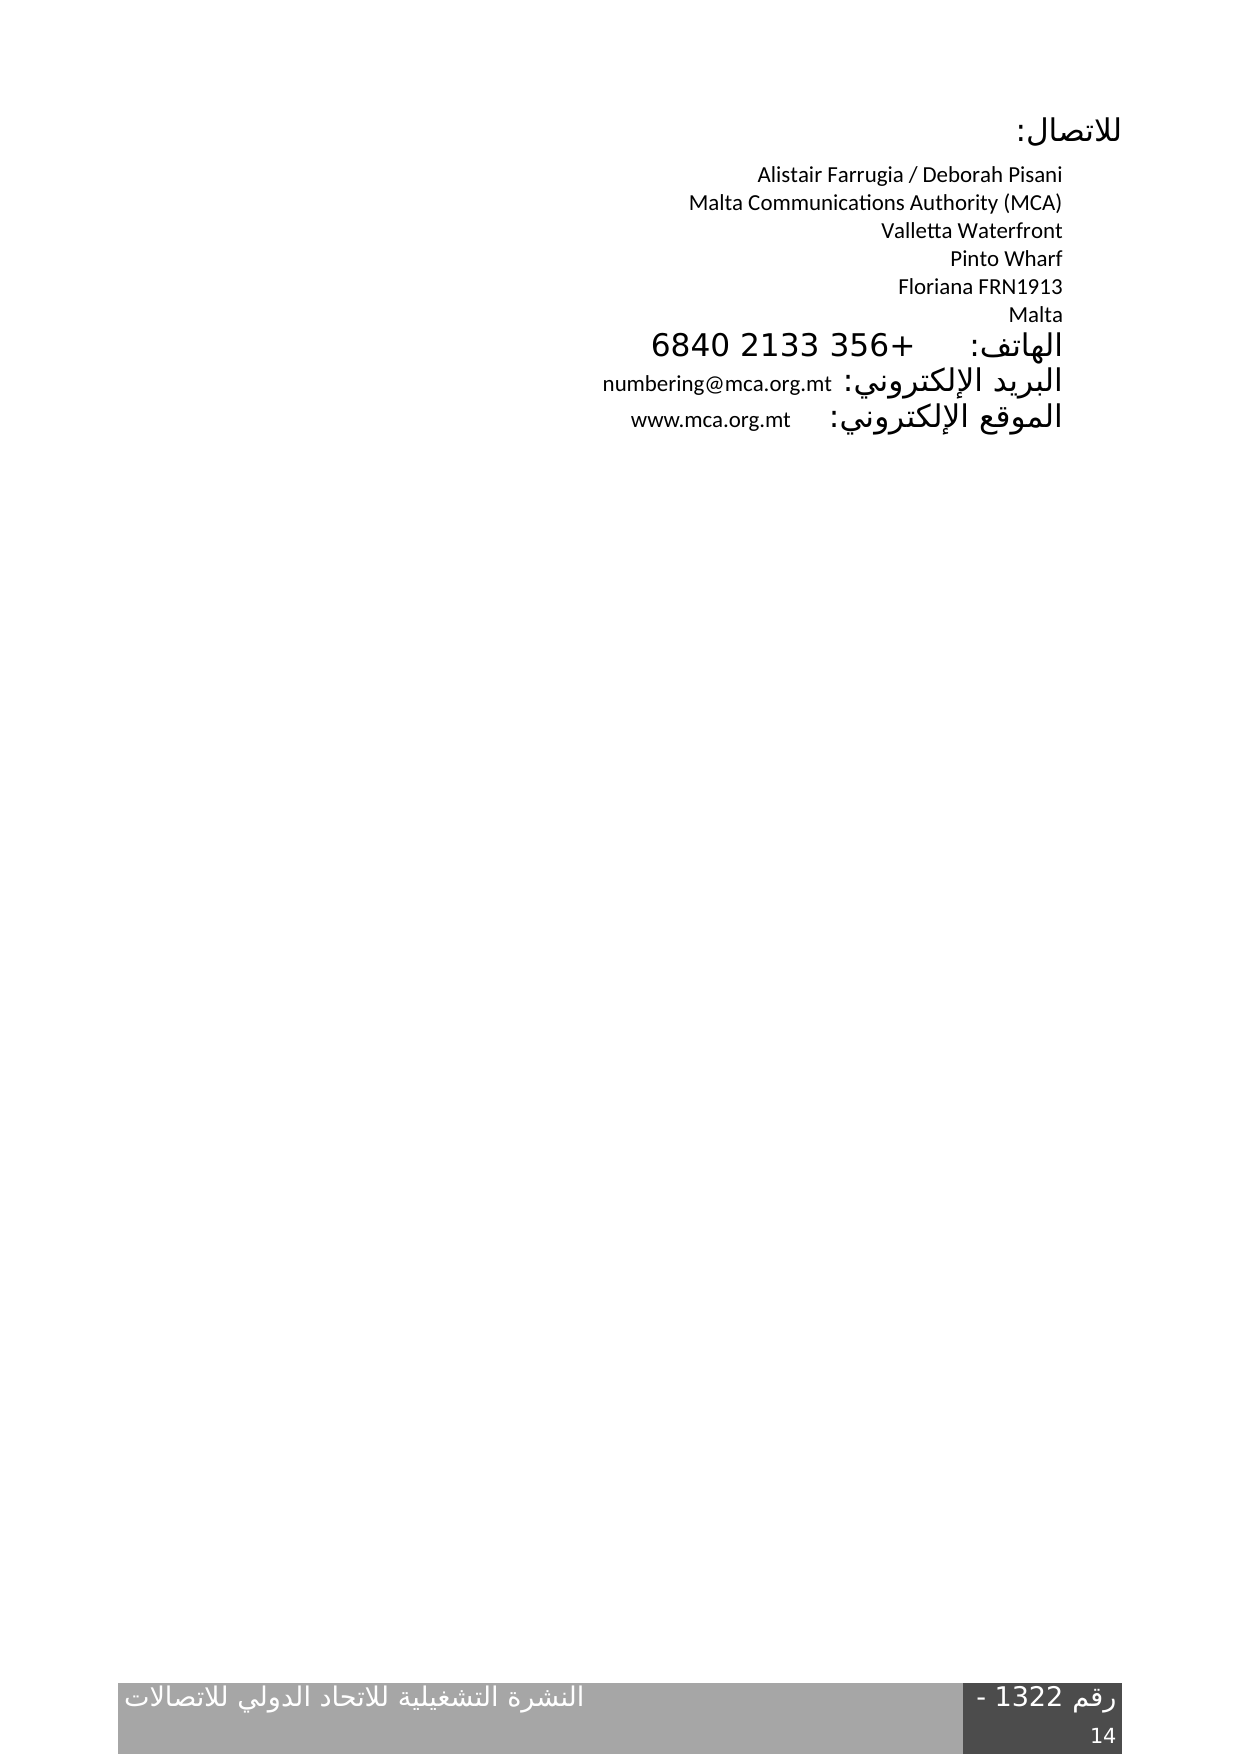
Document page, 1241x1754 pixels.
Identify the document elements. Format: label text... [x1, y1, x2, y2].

text الهاتف: +356 2133 6840 البريد الإلكتروني: numbering@mca.org.mt الموقع الإلكتروني: www.mca.org.mt [118, 328, 1063, 434]
text للاتصال: [118, 118, 1122, 147]
text Alistair Farrugia / Deborah Pisani Malta Communications Authority (MCA) Valletta Waterfront Pinto Wharf Floriana FRN1913 Malta [118, 160, 1063, 328]
